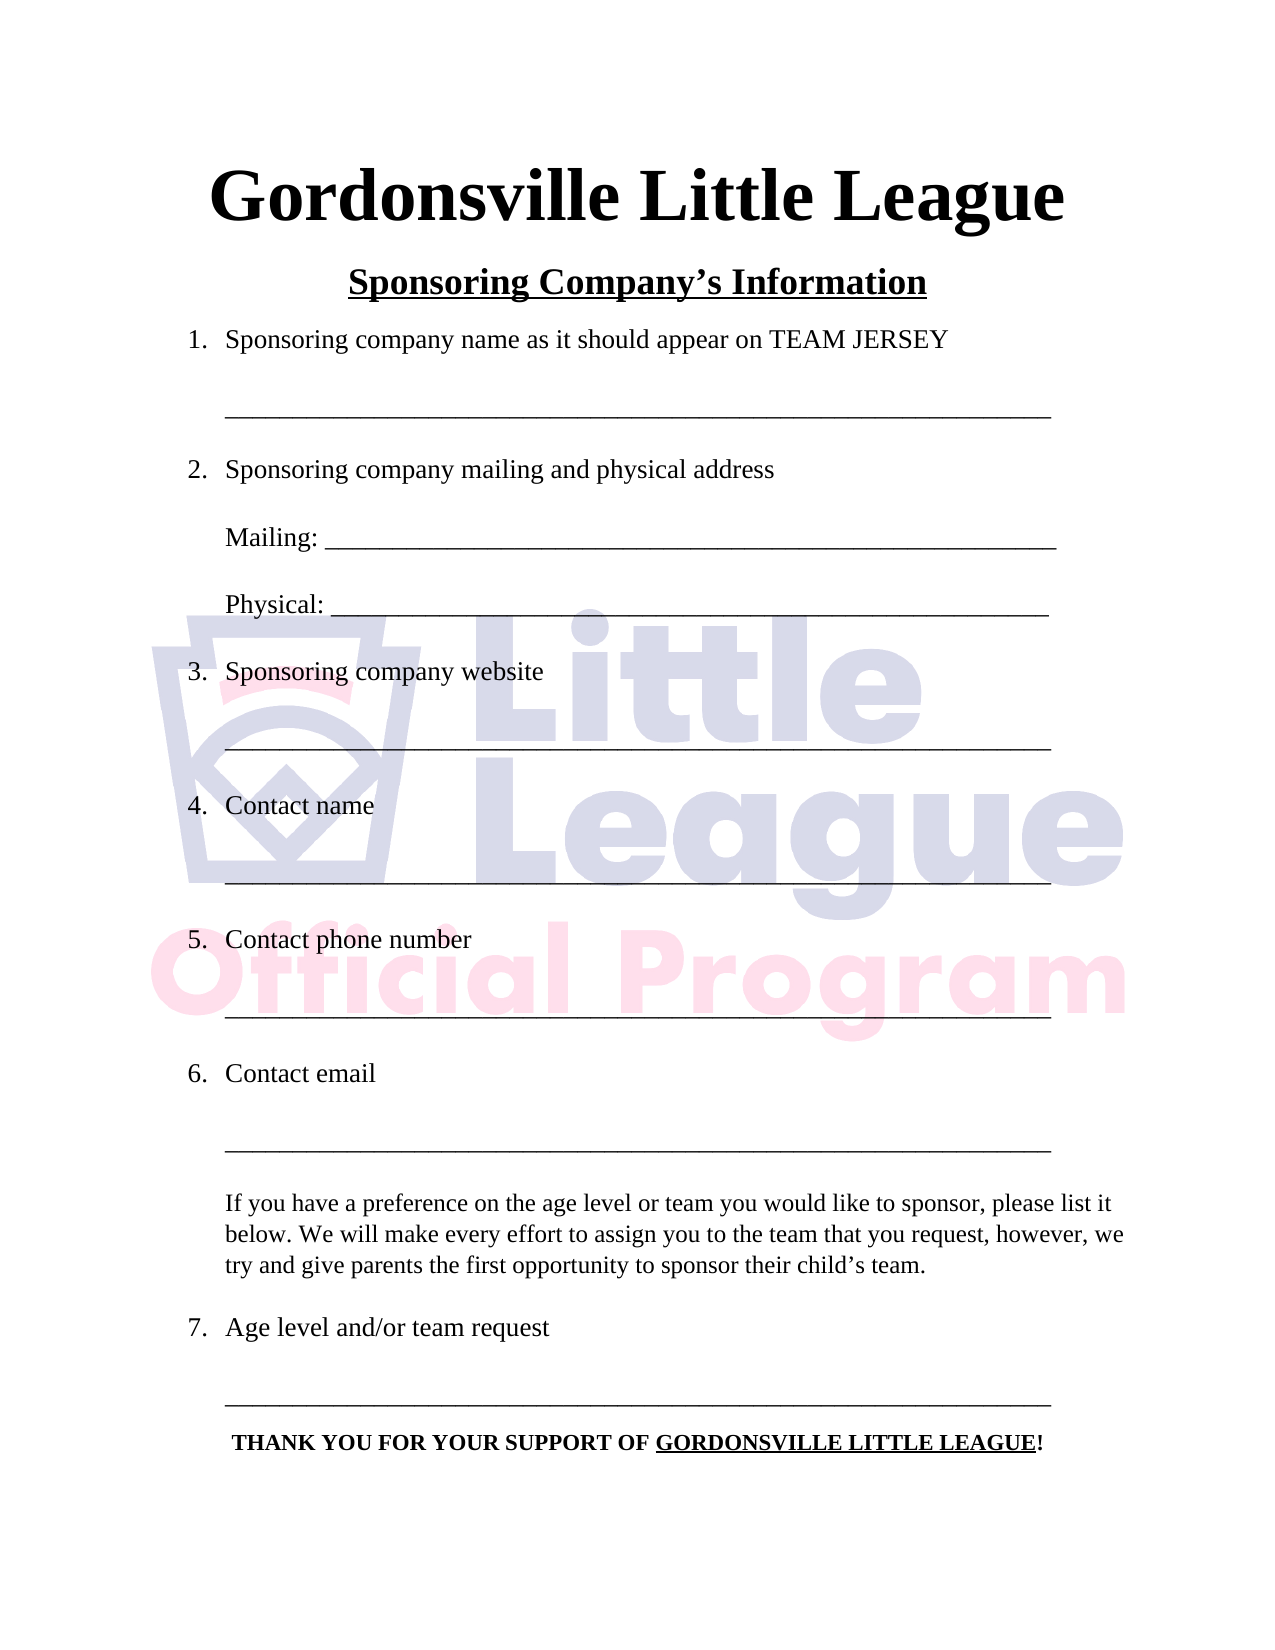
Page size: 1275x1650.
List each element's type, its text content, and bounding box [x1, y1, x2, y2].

text Sponsoring Company’s Information [150, 260, 1125, 303]
list Contact phone number _____________________________________________________________ [187, 923, 1125, 1021]
list Contact name _____________________________________________________________ [187, 789, 1125, 887]
list Age level and/or team request _____________________________________________________________ [187, 1311, 1125, 1409]
list Contact email _____________________________________________________________ [187, 1057, 1125, 1186]
list Sponsoring company mailing and physical address Mailing: ______________________________________________________ Physical: _____________________________________________________ [187, 454, 1125, 619]
text Gordonsville Little League [150, 150, 1125, 236]
list Sponsoring company website _____________________________________________________________ [187, 655, 1125, 753]
text THANK YOU FOR YOUR SUPPORT OF GORDONSVILLE LITTLE LEAGUE! [150, 1428, 1125, 1455]
list If you have a preference on the age level or team you would like to sponsor, please list it below. We will make every effort to assign you to the team that you request, however, we try and give parents the first opportunity to sponsor their child’s team. [225, 1188, 1125, 1309]
list Sponsoring company name as it should appear on TEAM JERSEY _____________________________________________________________ [187, 323, 1125, 451]
